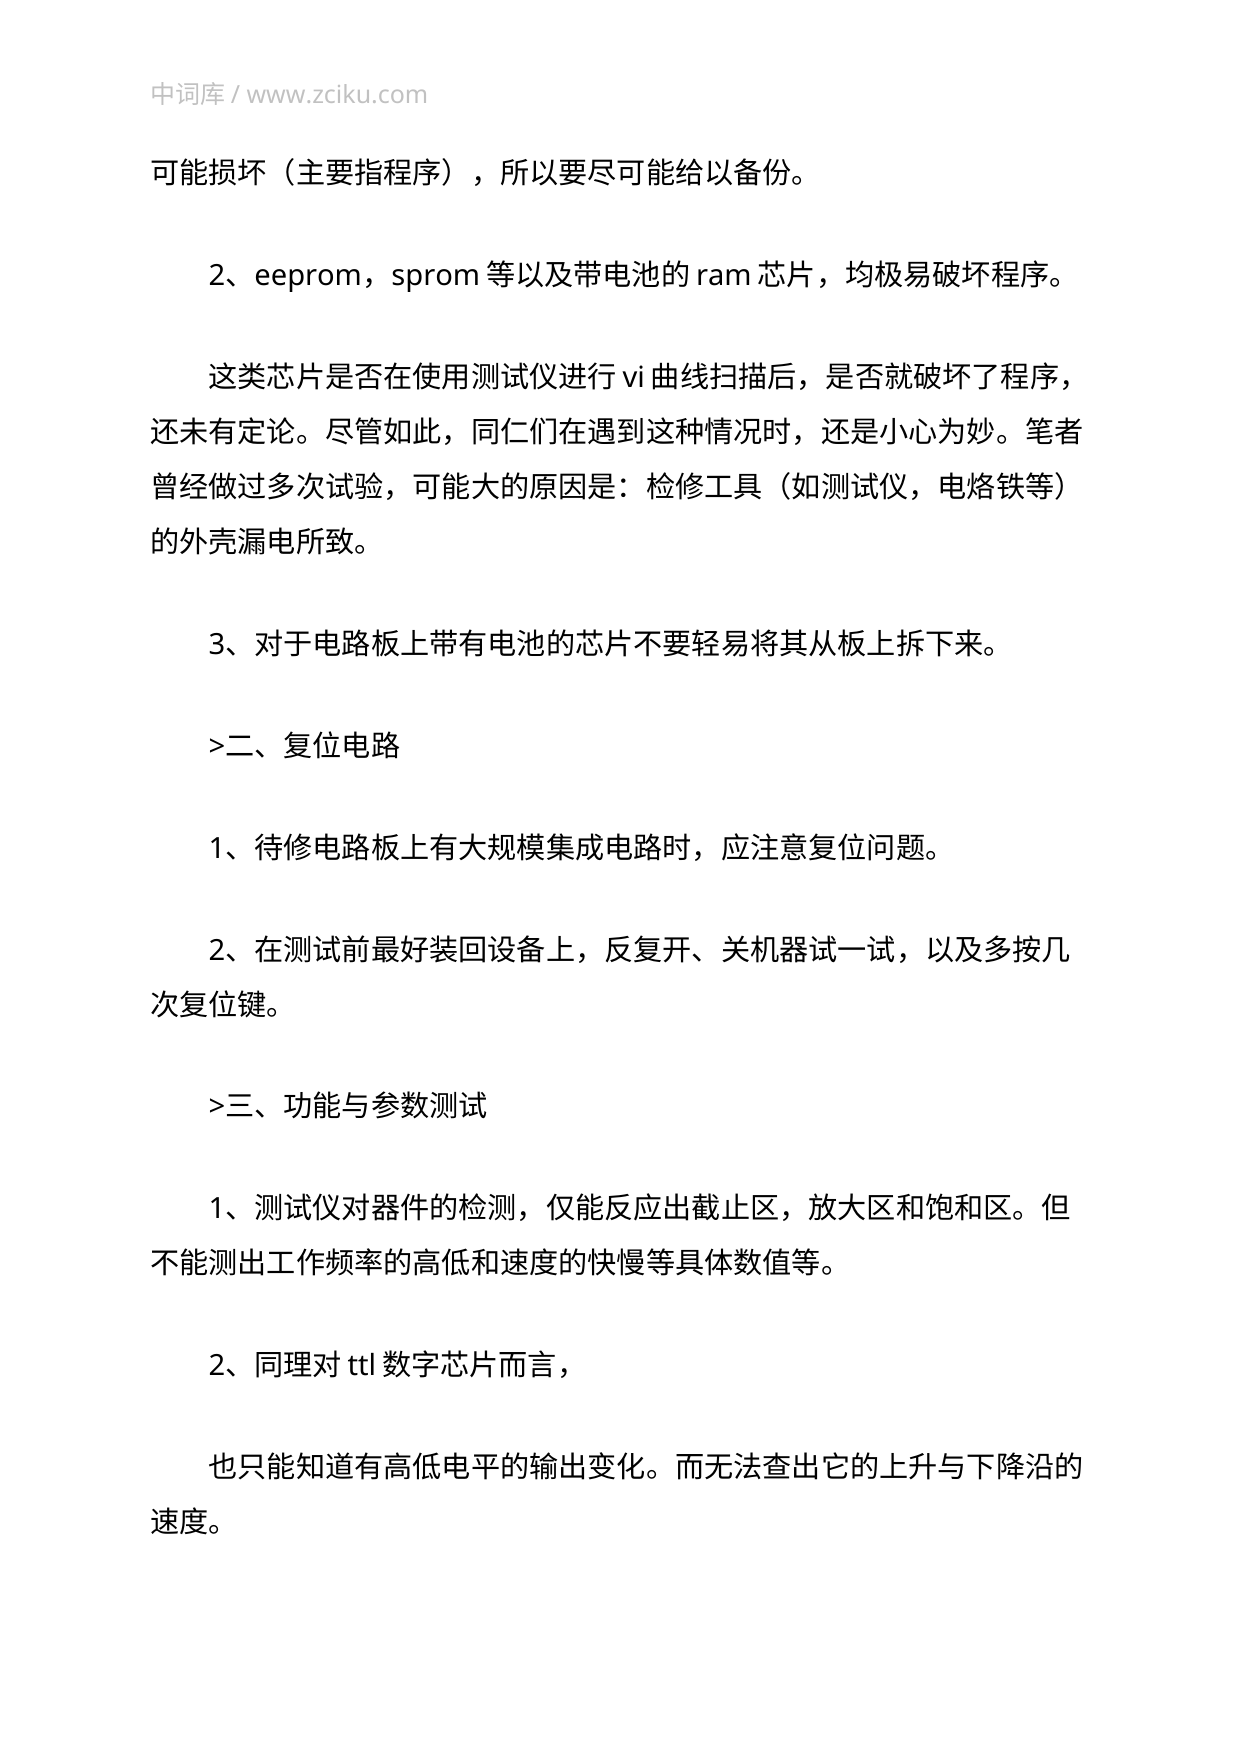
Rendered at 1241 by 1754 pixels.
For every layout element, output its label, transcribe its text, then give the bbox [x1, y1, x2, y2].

text 1、测试仪对器件的检测，仅能反应出截止区，放大区和饱和区。但不能测出工作频率的高低和速度的快慢等具体数值等。 [150, 1185, 1090, 1282]
text 2、同理对ttl数字芯片而言， [150, 1342, 1090, 1384]
text 2、eeprom，sprom等以及带电池的ram芯片，均极易破坏程序。 [150, 252, 1090, 294]
text >二、复位电路 [150, 722, 1090, 765]
text 2、在测试前最好装回设备上，反复开、关机器试一试，以及多按几次复位键。 [150, 926, 1090, 1023]
text 3、对于电路板上带有电池的芯片不要轻易将其从板上拆下来。 [150, 620, 1090, 663]
text >三、功能与参数测试 [150, 1083, 1090, 1125]
text 1、待修电路板上有大规模集成电路时，应注意复位问题。 [150, 824, 1090, 867]
text 也只能知道有高低电平的输出变化。而无法查出它的上升与下降沿的速度。 [150, 1444, 1090, 1541]
text 这类芯片是否在使用测试仪进行vi曲线扫描后，是否就破坏了程序，还未有定论。尽管如此，同仁们在遇到这种情况时，还是小心为妙。笔者曾经做过多次试验，可能大的原因是：检修工具（如测试仪，电烙铁等）的外壳漏电所致。 [150, 354, 1090, 561]
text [150, 150, 1090, 192]
